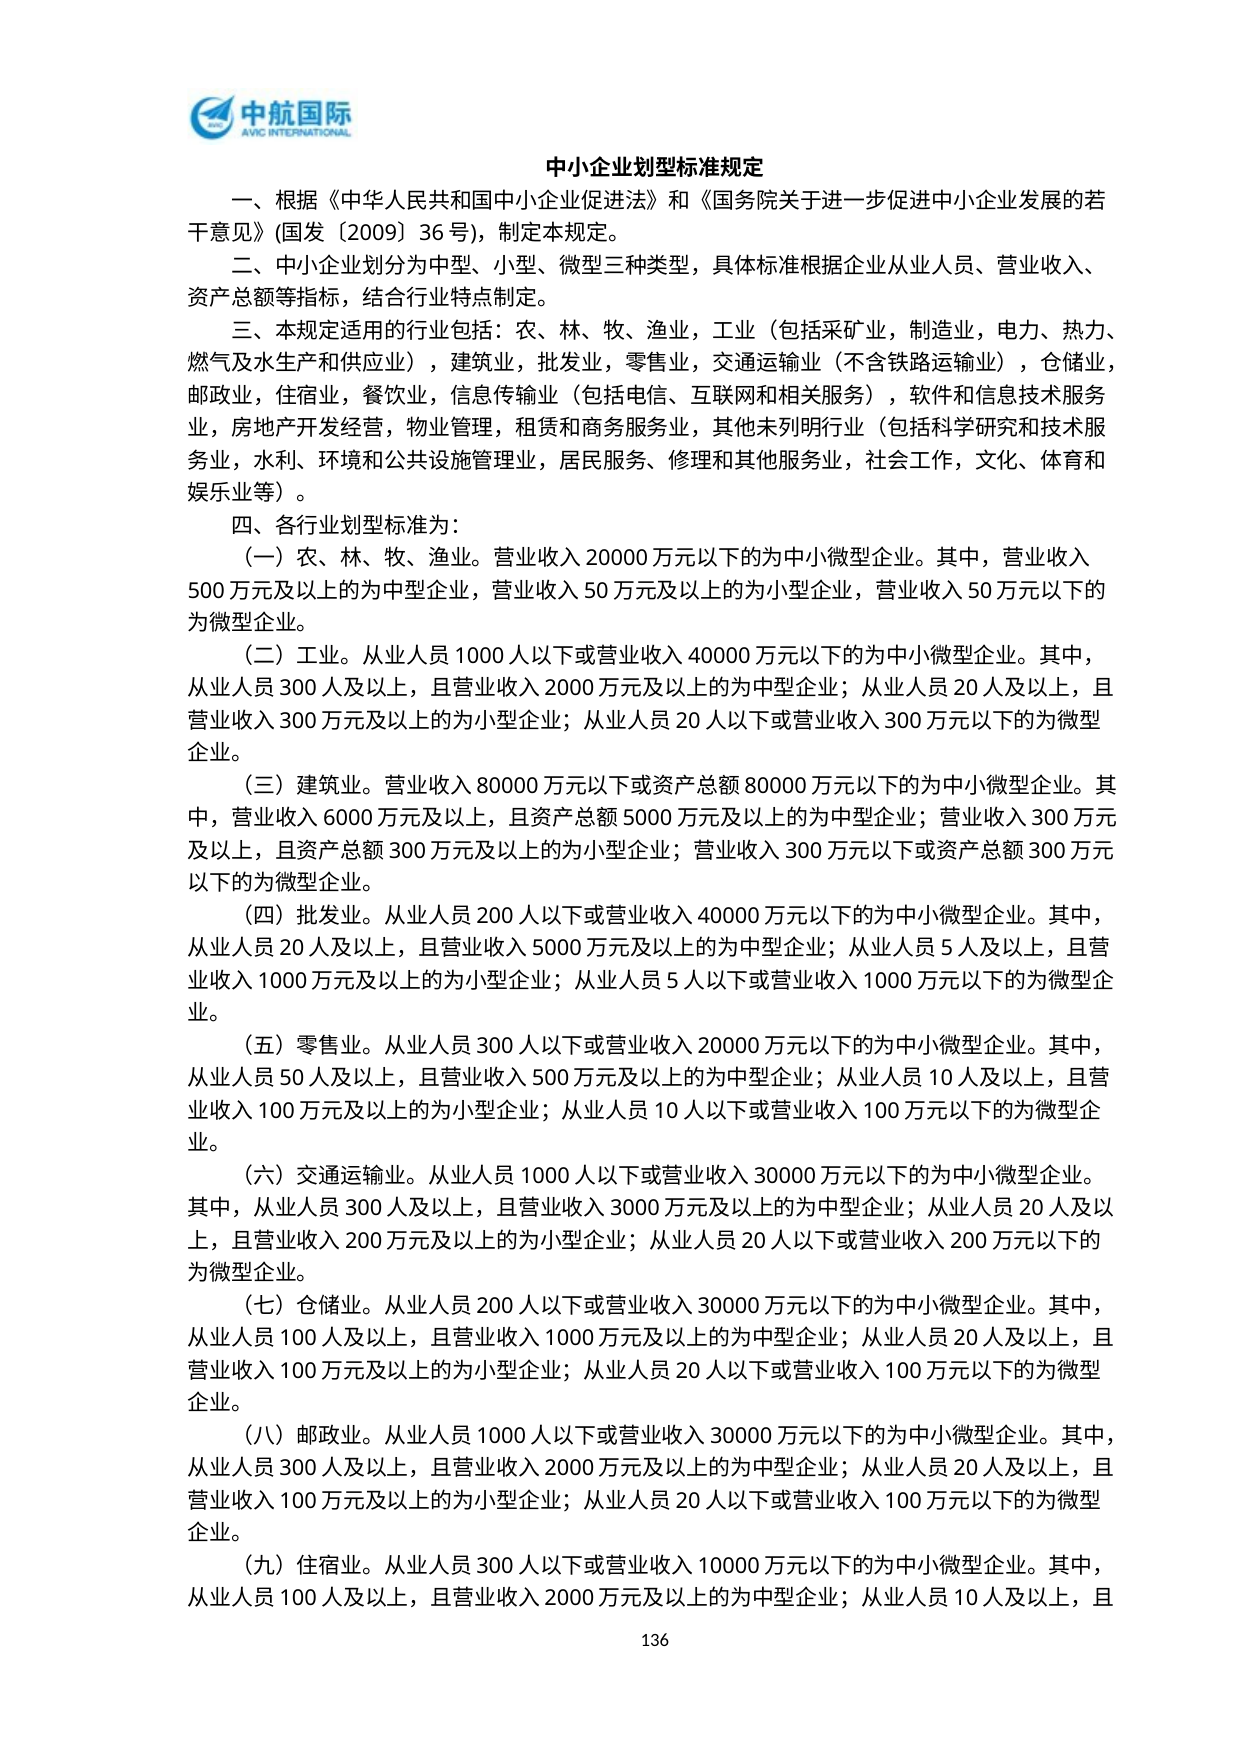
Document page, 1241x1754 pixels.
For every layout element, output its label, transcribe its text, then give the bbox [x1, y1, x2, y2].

picture [187, 88, 358, 145]
text 中小企业划型标准规定 [187, 150, 1122, 182]
